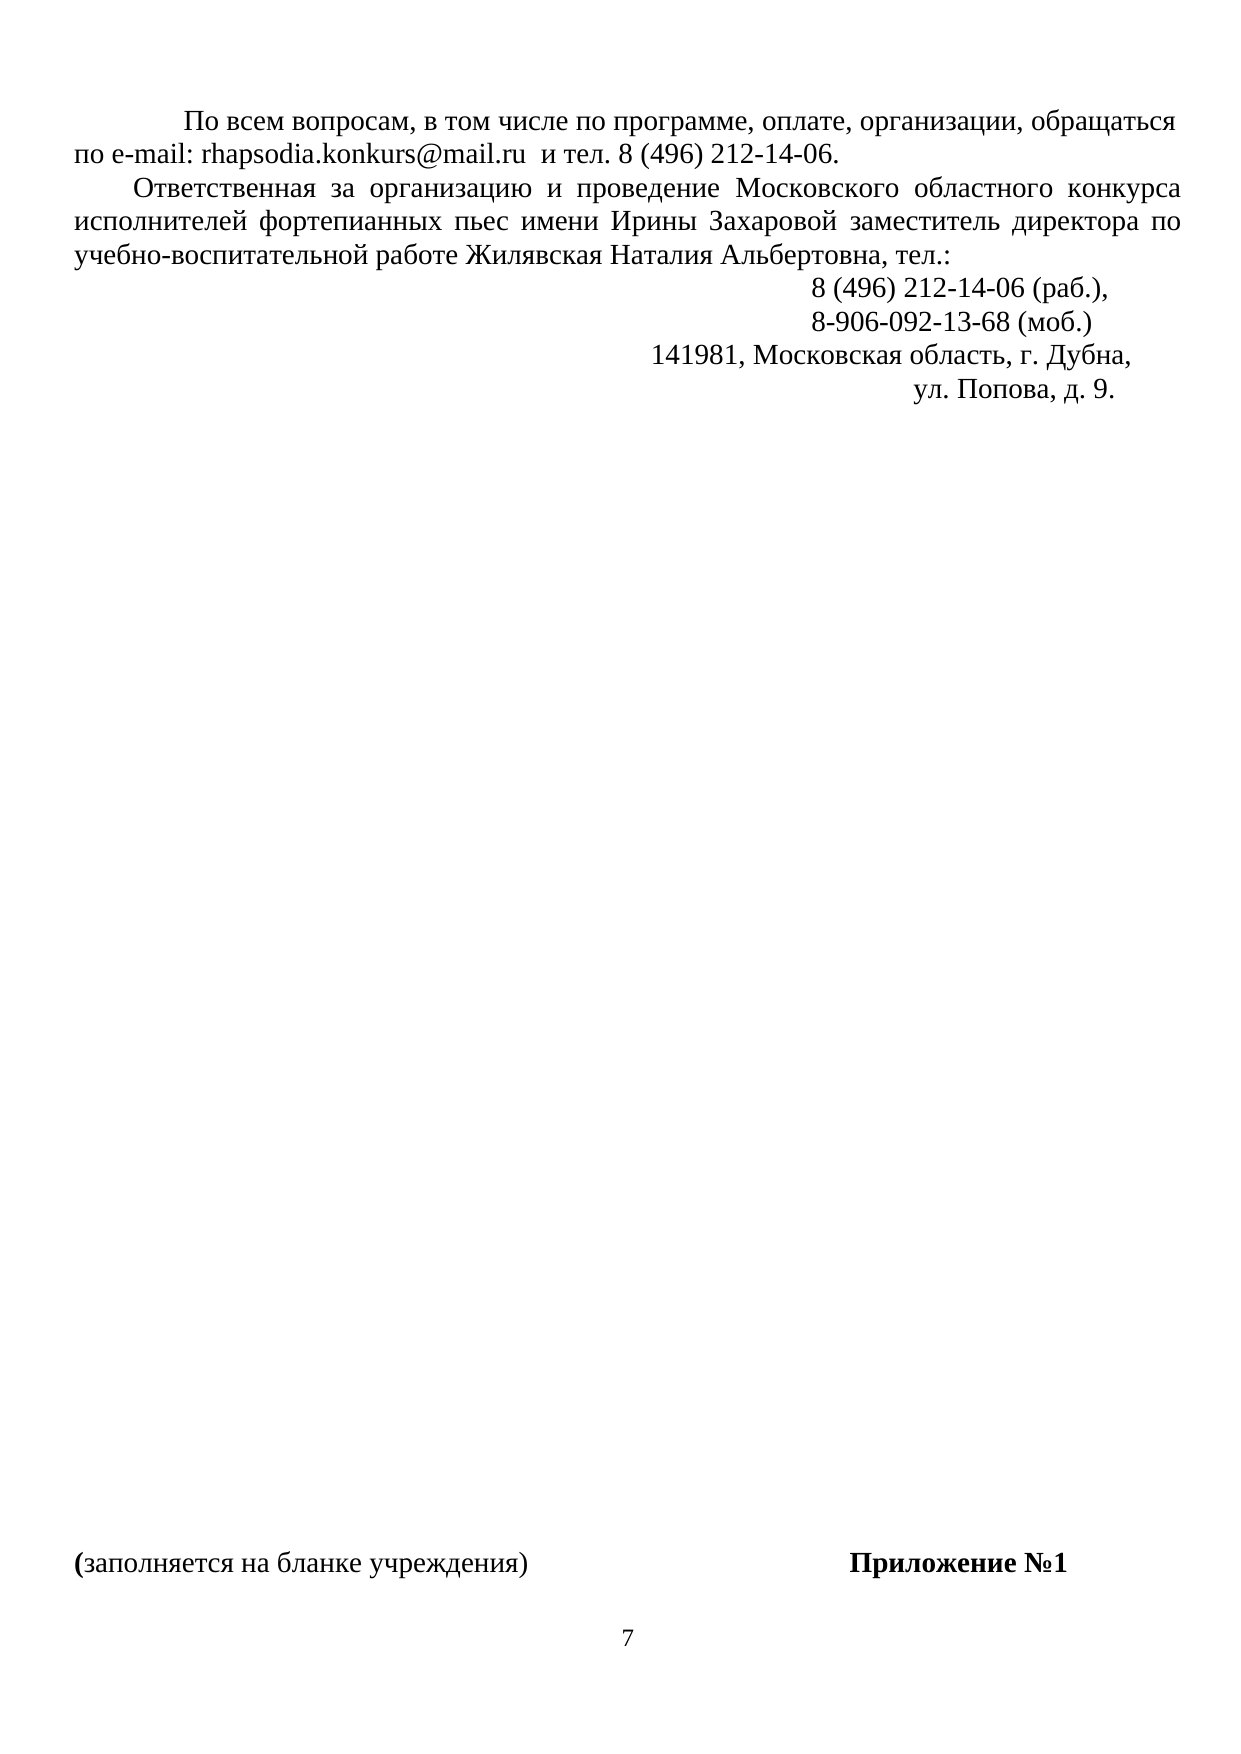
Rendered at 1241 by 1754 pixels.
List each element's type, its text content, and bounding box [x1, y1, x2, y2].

text 141981, Московская область, г. Дубна, [74, 337, 1181, 371]
text По всем вопросам, в том числе по программе, оплате, организации, обращаться по e-mail: rhapsodia.konkurs@mail.ru и тел. 8 (496) 212-14-06. [74, 103, 1181, 170]
text 8-906-092-13-68 (моб.) [74, 304, 1181, 337]
text ул. Попова, д. 9. [74, 371, 1181, 404]
text (заполняется на бланке учреждения) Приложение №1 [74, 1545, 1181, 1578]
text 8 (496) 212-14-06 (раб.), [74, 270, 1181, 304]
text Ответственная за организацию и проведение Московского областного конкурса исполнителей фортепианных пьес имени Ирины Захаровой заместитель директора по учебно-воспитательной работе Жилявская Наталия Альбертовна, тел.: [74, 170, 1181, 270]
